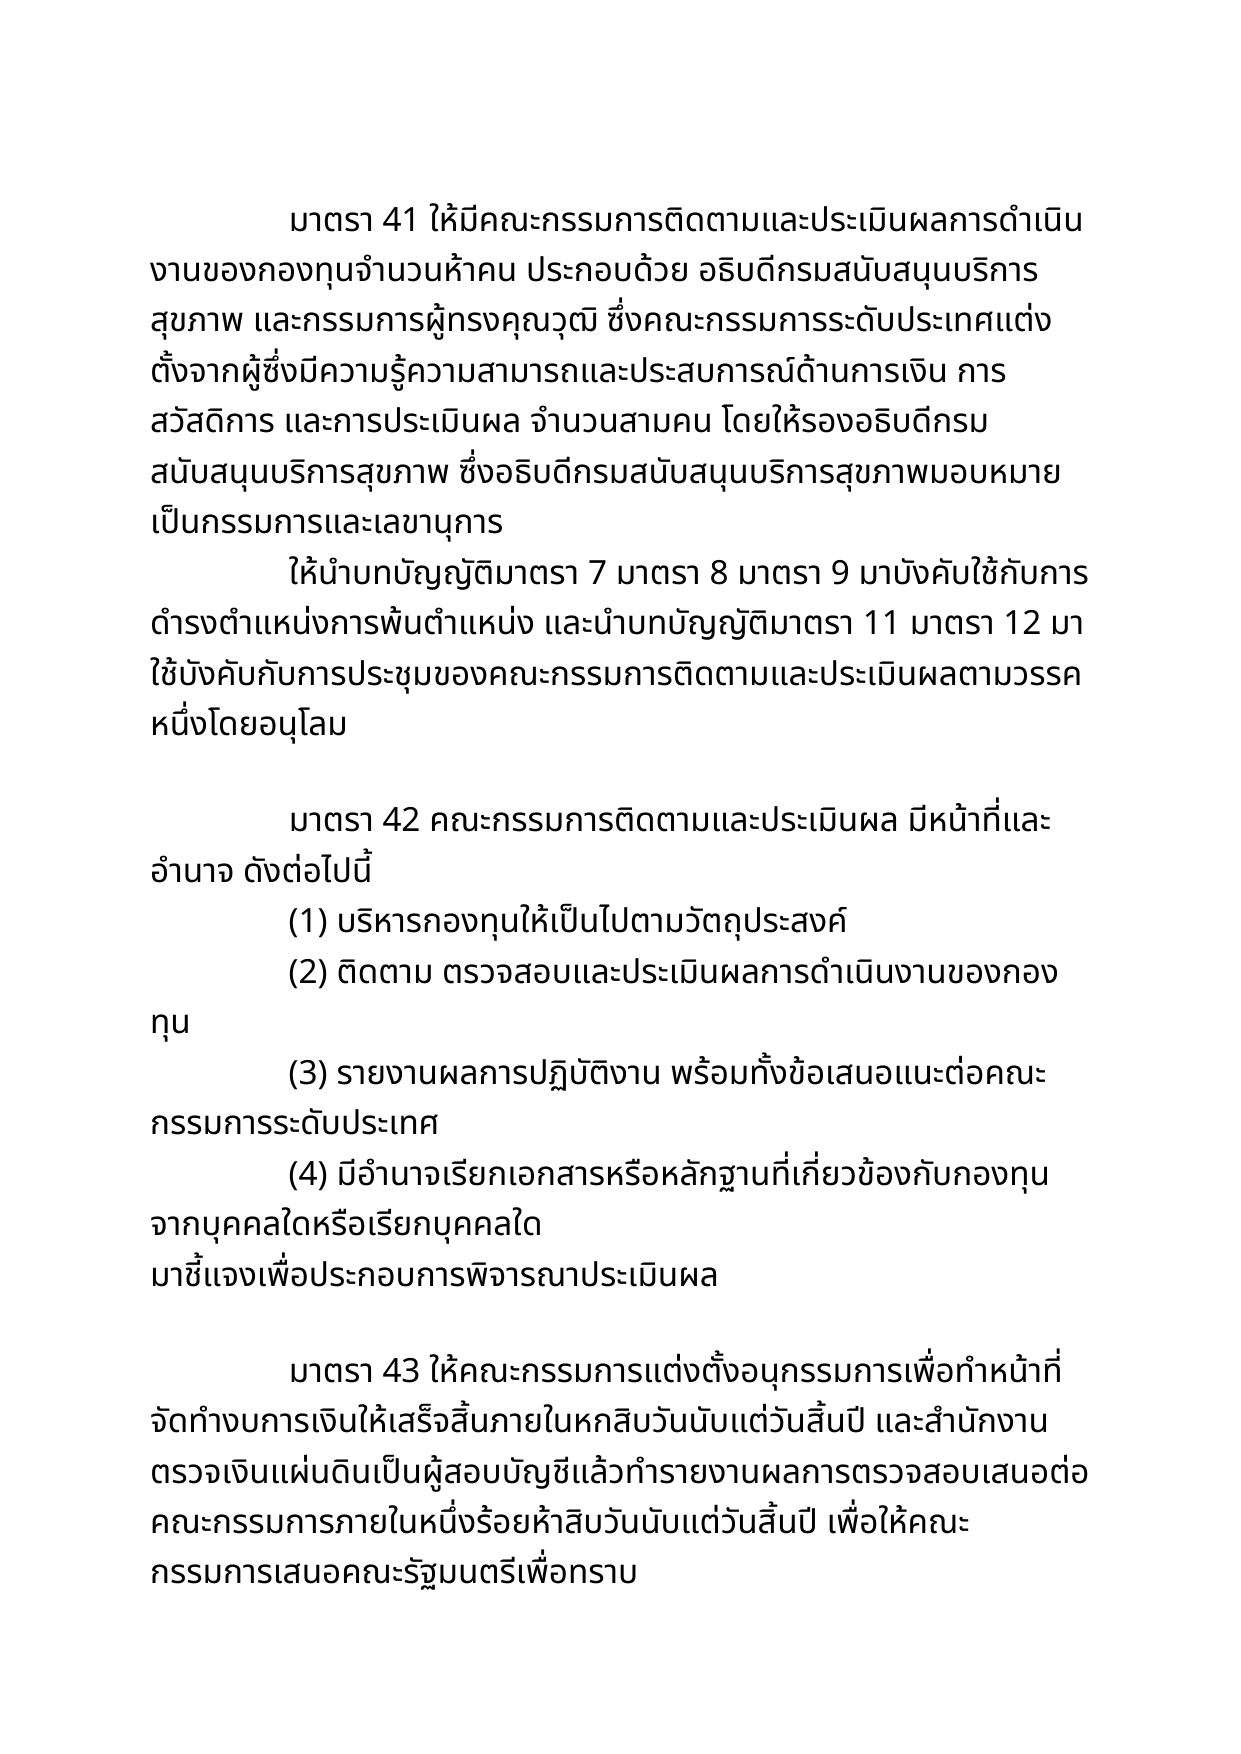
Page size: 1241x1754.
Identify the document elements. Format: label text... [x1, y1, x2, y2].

text (2) ติดตาม ตรวจสอบและประเมินผลการดำเนินงานของกองทุน [150, 948, 1090, 1049]
text มาตรา 41 ให้มีคณะกรรมการติดตามและประเมินผลการดำเนินงานของกองทุนจำนวนห้าคน ประกอบด้วย อธิบดีกรมสนับสนุนบริการสุขภาพ และกรรมการผู้ทรงคุณวุฒิ ซึ่งคณะกรรมการระดับประเทศแต่งตั้งจากผู้ซึ่งมีความรู้ความสามารถและประสบการณ์ด้านการเงิน การสวัสดิการ และการประเมินผล จำนวนสามคน โดยให้รองอธิบดีกรมสนับสนุนบริการสุขภาพ ซึ่งอธิบดีกรมสนับสนุนบริการสุขภาพมอบหมายเป็นกรรมการและเลขานุการ [150, 195, 1090, 548]
text มาตรา 42 คณะกรรมการติดตามและประเมินผล มีหน้าที่และอำนาจ ดังต่อไปนี้ [150, 796, 1090, 897]
text (4) มีอำนาจเรียกเอกสารหรือหลักฐานที่เกี่ยวข้องกับกองทุนจากบุคคลใดหรือเรียกบุคคลใด มาชี้แจงเพื่อประกอบการพิจารณาประเมินผล [150, 1150, 1090, 1301]
text ให้นำบทบัญญัติมาตรา 7 มาตรา 8 มาตรา 9 มาบังคับใช้กับการดำรงตำแหน่งการพ้นตำแหน่ง และนำบทบัญญัติมาตรา 11 มาตรา 12 มาใช้บังคับกับการประชุมของคณะกรรมการติดตามและประเมินผลตามวรรคหนึ่งโดยอนุโลม [150, 548, 1090, 751]
text (1) บริหารกองทุนให้เป็นไปตามวัตถุประสงค์ [150, 897, 1090, 948]
text มาตรา 43 ให้คณะกรรมการแต่งตั้งอนุกรรมการเพื่อทำหน้าที่จัดทำงบการเงินให้เสร็จสิ้นภายในหกสิบวันนับแต่วันสิ้นปี และสำนักงานตรวจเงินแผ่นดินเป็นผู้สอบบัญชีแล้วทำรายงานผลการตรวจสอบเสนอต่อคณะกรรมการภายในหนึ่งร้อยห้าสิบวันนับแต่วันสิ้นปี เพื่อให้คณะกรรมการเสนอคณะรัฐมนตรีเพื่อทราบ [150, 1347, 1090, 1599]
text (3) รายงานผลการปฏิบัติงาน พร้อมทั้งข้อเสนอแนะต่อคณะกรรมการระดับประเทศ [150, 1049, 1090, 1150]
